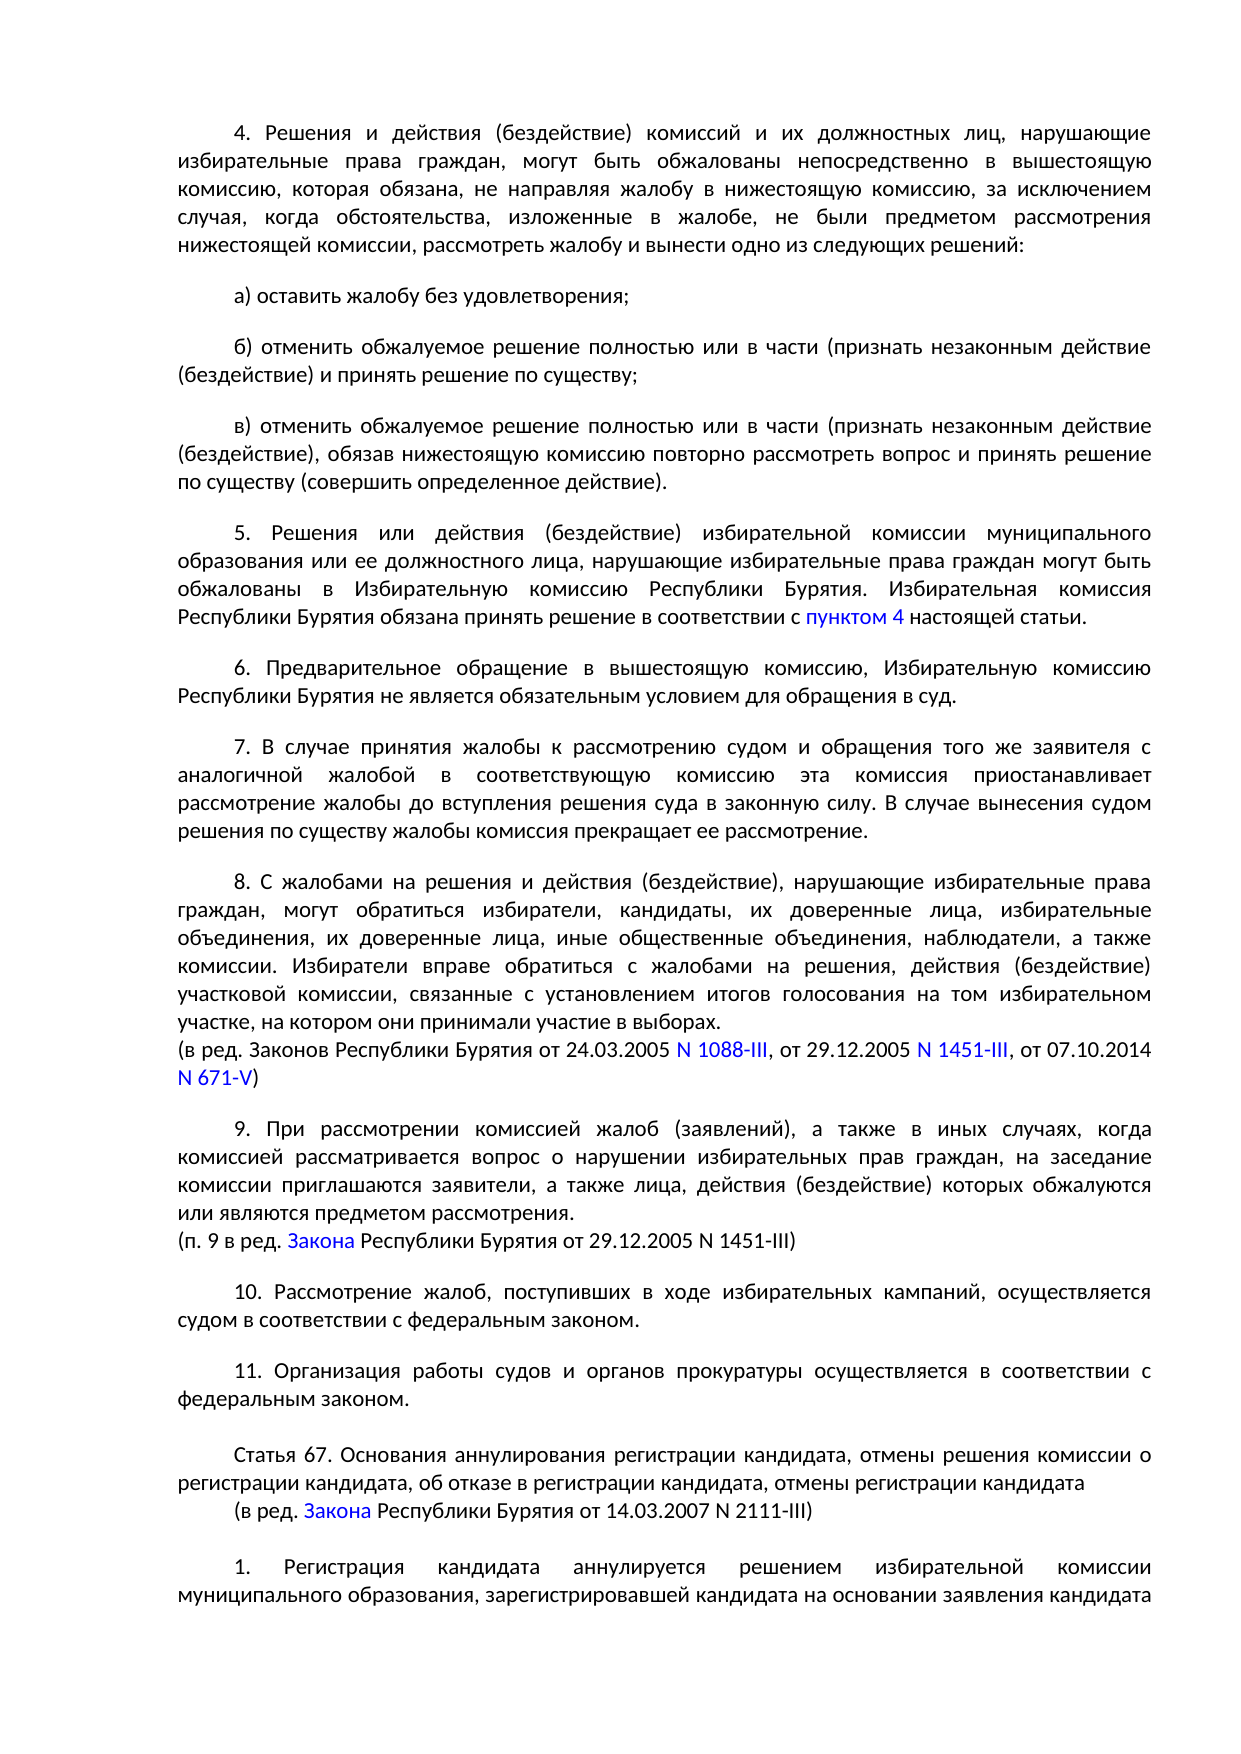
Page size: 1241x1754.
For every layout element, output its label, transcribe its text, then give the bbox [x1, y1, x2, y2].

text 8. С жалобами на решения и действия (бездействие), нарушающие избирательные права граждан, могут обратиться избиратели, кандидаты, их доверенные лица, избирательные объединения, их доверенные лица, иные общественные объединения, наблюдатели, а также комиссии. Избиратели вправе обратиться с жалобами на решения, действия (бездействие) участковой комиссии, связанные с установлением итогов голосования на том избирательном участке, на котором они принимали участие в выборах. [177, 867, 1152, 1035]
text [177, 1552, 1152, 1608]
text 10. Рассмотрение жалоб, поступивших в ходе избирательных кампаний, осуществляется судом в соответствии с федеральным законом. [177, 1277, 1152, 1333]
text (в ред. Закона Республики Бурятия от 14.03.2007 N 2111-III) [177, 1496, 1152, 1524]
text 11. Организация работы судов и органов прокуратуры осуществляется в соответствии с федеральным законом. [177, 1356, 1152, 1412]
text (п. 9 в ред. Закона Республики Бурятия от 29.12.2005 N 1451-III) [177, 1226, 1152, 1254]
text Статья 67. Основания аннулирования регистрации кандидата, отмены решения комиссии о регистрации кандидата, об отказе в регистрации кандидата, отмены регистрации кандидата [177, 1440, 1152, 1496]
text 6. Предварительное обращение в вышестоящую комиссию, Избирательную комиссию Республики Бурятия не является обязательным условием для обращения в суд. [177, 653, 1152, 709]
text 9. При рассмотрении комиссией жалоб (заявлений), а также в иных случаях, когда комиссией рассматривается вопрос о нарушении избирательных прав граждан, на заседание комиссии приглашаются заявители, а также лица, действия (бездействие) которых обжалуются или являются предметом рассмотрения. [177, 1114, 1152, 1226]
text в) отменить обжалуемое решение полностью или в части (признать незаконным действие (бездействие), обязав нижестоящую комиссию повторно рассмотреть вопрос и принять решение по существу (совершить определенное действие). [177, 411, 1152, 495]
text 4. Решения и действия (бездействие) комиссий и их должностных лиц, нарушающие избирательные права граждан, могут быть обжалованы непосредственно в вышестоящую комиссию, которая обязана, не направляя жалобу в нижестоящую комиссию, за исключением случая, когда обстоятельства, изложенные в жалобе, не были предметом рассмотрения нижестоящей комиссии, рассмотреть жалобу и вынести одно из следующих решений: [177, 118, 1152, 258]
text а) оставить жалобу без удовлетворения; [177, 281, 1152, 309]
text 5. Решения или действия (бездействие) избирательной комиссии муниципального образования или ее должностного лица, нарушающие избирательные права граждан могут быть обжалованы в Избирательную комиссию Республики Бурятия. Избирательная комиссия Республики Бурятия обязана принять решение в соответствии с пунктом 4 настоящей статьи. [177, 518, 1152, 630]
text (в ред. Законов Республики Бурятия от 24.03.2005 N 1088-III, от 29.12.2005 N 1451-III, от 07.10.2014 N 671-V) [177, 1035, 1152, 1091]
text б) отменить обжалуемое решение полностью или в части (признать незаконным действие (бездействие) и принять решение по существу; [177, 332, 1152, 388]
text 7. В случае принятия жалобы к рассмотрению судом и обращения того же заявителя с аналогичной жалобой в соответствующую комиссию эта комиссия приостанавливает рассмотрение жалобы до вступления решения суда в законную силу. В случае вынесения судом решения по существу жалобы комиссия прекращает ее рассмотрение. [177, 732, 1152, 844]
